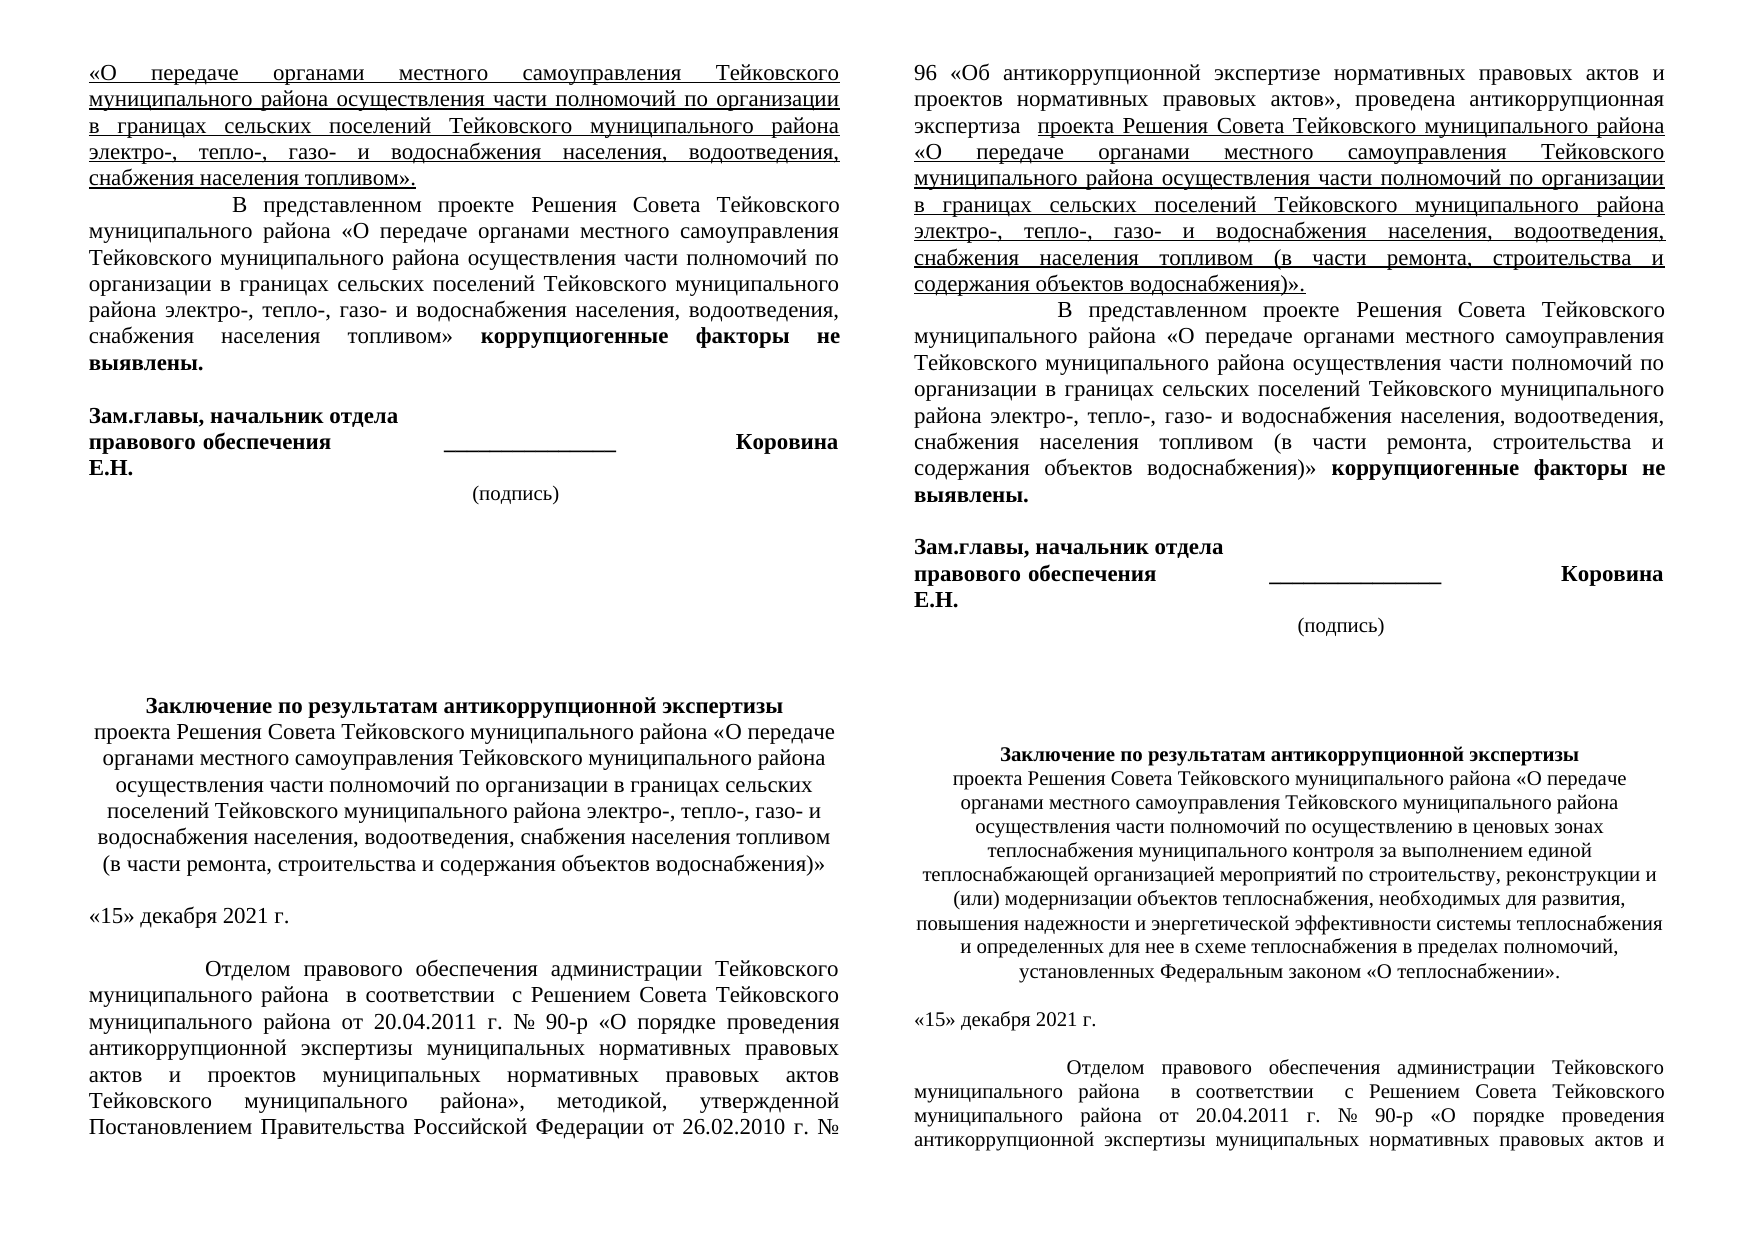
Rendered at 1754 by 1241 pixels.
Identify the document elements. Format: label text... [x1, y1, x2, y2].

text Зам.главы, начальник отдела [89, 402, 840, 428]
text правового обеспечения _______________ Коровина Е.Н. [914, 560, 1665, 612]
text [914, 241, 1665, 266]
text Заключение по результатам антикоррупционной экспертизы [89, 692, 840, 718]
text Зам.главы, начальник отдела [914, 533, 1665, 560]
text проекта Решения Совета Тейковского муниципального района «О передаче органами местного самоуправления Тейковского муниципального района осуществления части полномочий по организации в границах сельских поселений Тейковского муниципального района электро-, тепло-, газо- и водоснабжения населения, водоотведения, снабжения населения топливом (в части ремонта, строительства и содержания объектов водоснабжения)» [89, 718, 840, 876]
text проекта Решения Совета Тейковского муниципального района «О передаче органами местного самоуправления Тейковского муниципального района осуществления части полномочий по осуществлению в ценовых зонах теплоснабжения муниципального контроля за выполнением единой теплоснабжающей организацией мероприятий по строительству, реконструкции и (или) модернизации объектов теплоснабжения, необходимых для развития, повышения надежности и энергетической эффективности системы теплоснабжения и определенных для нее в схеме теплоснабжения в пределах полномочий, установленных Федеральным законом «О теплоснабжении». [914, 766, 1665, 983]
text Отделом правового обеспечения администрации Тейковского муниципального района в соответствии с Решением Совета Тейковского муниципального района от 20.04.2011 г. № 90-р «О порядке проведения антикоррупционной экспертизы муниципальных нормативных правовых актов и проектов муниципальных нормативных правовых актов Тейковского муниципального района», методикой, утвержденной Постановлением Правительства Российской Федерации от 26.02.2010 г. № 96 «Об антикоррупционной экспертизе нормативных правовых актов и проектов нормативных правовых актов», проведена антикоррупционная экспертиза проекта Решения Совета Тейковского муниципального района «О передаче органами местного самоуправления Тейковского муниципального района осуществления части полномочий по организации в границах сельских поселений Тейковского муниципального района электро-, тепло-, газо- и водоснабжения населения, водоотведения, снабжения населения топливом (в части ремонта, строительства и содержания объектов водоснабжения)». [914, 59, 1665, 161]
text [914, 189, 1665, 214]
text Заключение по результатам антикоррупционной экспертизы [914, 742, 1665, 766]
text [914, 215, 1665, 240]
text «15» декабря 2021 г. [914, 1007, 1665, 1031]
text Отделом правового обеспечения администрации Тейковского муниципального района в соответствии с Решением Совета Тейковского муниципального района от 20.04.2011 г. № 90-р «О порядке проведения антикоррупционной экспертизы муниципальных нормативных правовых актов и проектов муниципальных нормативных правовых актов Тейковского муниципального района», методикой, утвержденной Постановлением Правительства Российской Федерации от 26.02.2010 г. № 96 «Об антикоррупционной экспертизе нормативных правовых актов и проектов нормативных правовых актов», проведена антикоррупционная экспертиза проекта Решения Совета Тейковского муниципального района «О передаче органами местного самоуправления Тейковского муниципального района осуществления части полномочий по организации в границах сельских поселений Тейковского муниципального района электро-, тепло-, газо- и водоснабжения населения, водоотведения, снабжения населения топливом (в части ремонта, строительства и содержания объектов водоснабжения)». [89, 955, 840, 1140]
text (подпись) [89, 481, 840, 505]
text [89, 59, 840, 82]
text В представленном проекте Решения Совета Тейковского муниципального района «О передаче органами местного самоуправления Тейковского муниципального района осуществления части полномочий по организации в границах сельских поселений Тейковского муниципального района электро-, тепло-, газо- и водоснабжения населения, водоотведения, снабжения населения топливом» коррупциогенные факторы не выявлены. [89, 191, 840, 375]
text правового обеспечения _______________ Коровина Е.Н. [89, 428, 840, 481]
text (подпись) [914, 612, 1665, 637]
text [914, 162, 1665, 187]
text В представленном проекте Решения Совета Тейковского муниципального района «О передаче органами местного самоуправления Тейковского муниципального района осуществления части полномочий по организации в границах сельских поселений Тейковского муниципального района электро-, тепло-, газо- и водоснабжения населения, водоотведения, снабжения населения топливом (в части ремонта, строительства и содержания объектов водоснабжения)» коррупциогенные факторы не выявлены. [914, 296, 1665, 507]
text «15» декабря 2021 г. [89, 902, 840, 929]
